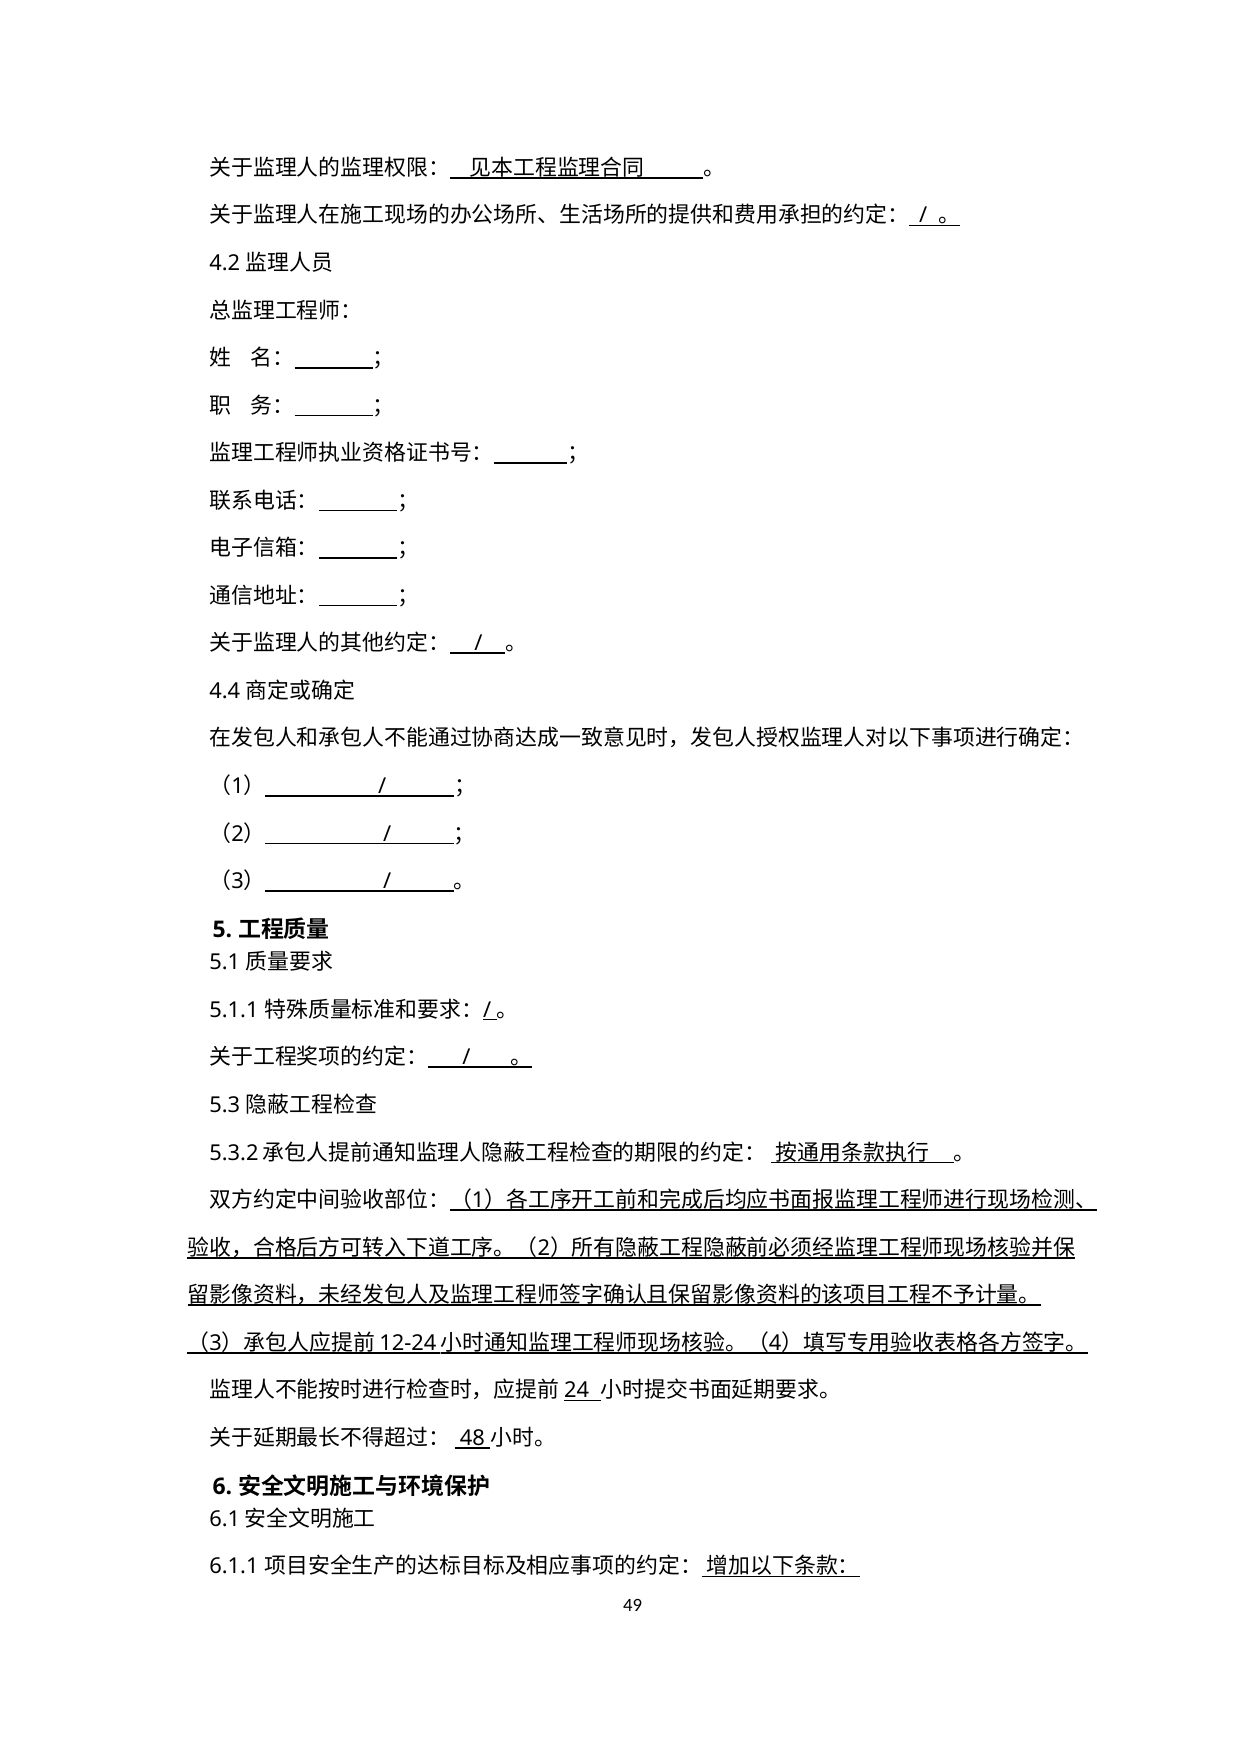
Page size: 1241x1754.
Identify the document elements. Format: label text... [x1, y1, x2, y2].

text 6.1.1 项目安全生产的达标目标及相应事项的约定： 增加以下条款： [187, 1548, 1078, 1580]
text 关于监理人的其他约定： / 。 [187, 625, 1078, 657]
text （1） / ； [187, 768, 1078, 800]
text 监理人不能按时进行检查时，应提前 24 小时提交书面延期要求。 [187, 1372, 1078, 1404]
text 关于延期最长不得超过： 48 小时。 [187, 1420, 1078, 1452]
text （2） / ； [187, 816, 1078, 847]
text 姓 名： ； [187, 340, 1078, 372]
text 通信地址： ； [187, 578, 1078, 609]
text 6.1安全文明施工 [187, 1501, 1078, 1533]
text 职 务： ； [187, 388, 1078, 419]
text （3） / 。 [187, 863, 1078, 895]
text 4.4 商定或确定 [187, 673, 1078, 704]
text 4.2 监理人员 [187, 245, 1078, 277]
text 在发包人和承包人不能通过协商达成一致意见时，发包人授权监理人对以下事项进行确定： [187, 720, 1078, 752]
text 关于工程奖项的约定： / 。 [187, 1039, 1078, 1071]
text 总监理工程师： [187, 293, 1078, 324]
text 5.1 质量要求 [187, 944, 1078, 976]
text 关于监理人的监理权限： 见本工程监理合同 。 [187, 150, 1078, 182]
text 5.3.2承包人提前通知监理人隐蔽工程检查的期限的约定： 按通用条款执行 。 [187, 1134, 1078, 1166]
text 双方约定中间验收部位：（1）各工序开工前和完成后均应书面报监理工程师进行现场检测、验收，合格后方可转入下道工序。（2）所有隐蔽工程隐蔽前必须经监理工程师现场核验并保留影像资料，未经发包人及监理工程师签字确认且保留影像资料的该项目工程不予计量。（3）承包人应提前12-24小时通知监理工程师现场核验。（4）填写专用验收表格各方签字。 [187, 1182, 1078, 1352]
text 6. 安全文明施工与环境保护 [187, 1468, 1078, 1501]
text 5. 工程质量 [187, 911, 1078, 944]
text 5.3 隐蔽工程检查 [187, 1087, 1078, 1119]
text 5.1.1 特殊质量标准和要求：/ 。 [187, 992, 1078, 1023]
text 联系电话： ； [187, 483, 1078, 514]
text 电子信箱： ； [187, 530, 1078, 562]
text 关于监理人在施工现场的办公场所、生活场所的提供和费用承担的约定： / 。 [187, 197, 1078, 229]
text 监理工程师执业资格证书号： ； [187, 435, 1078, 467]
